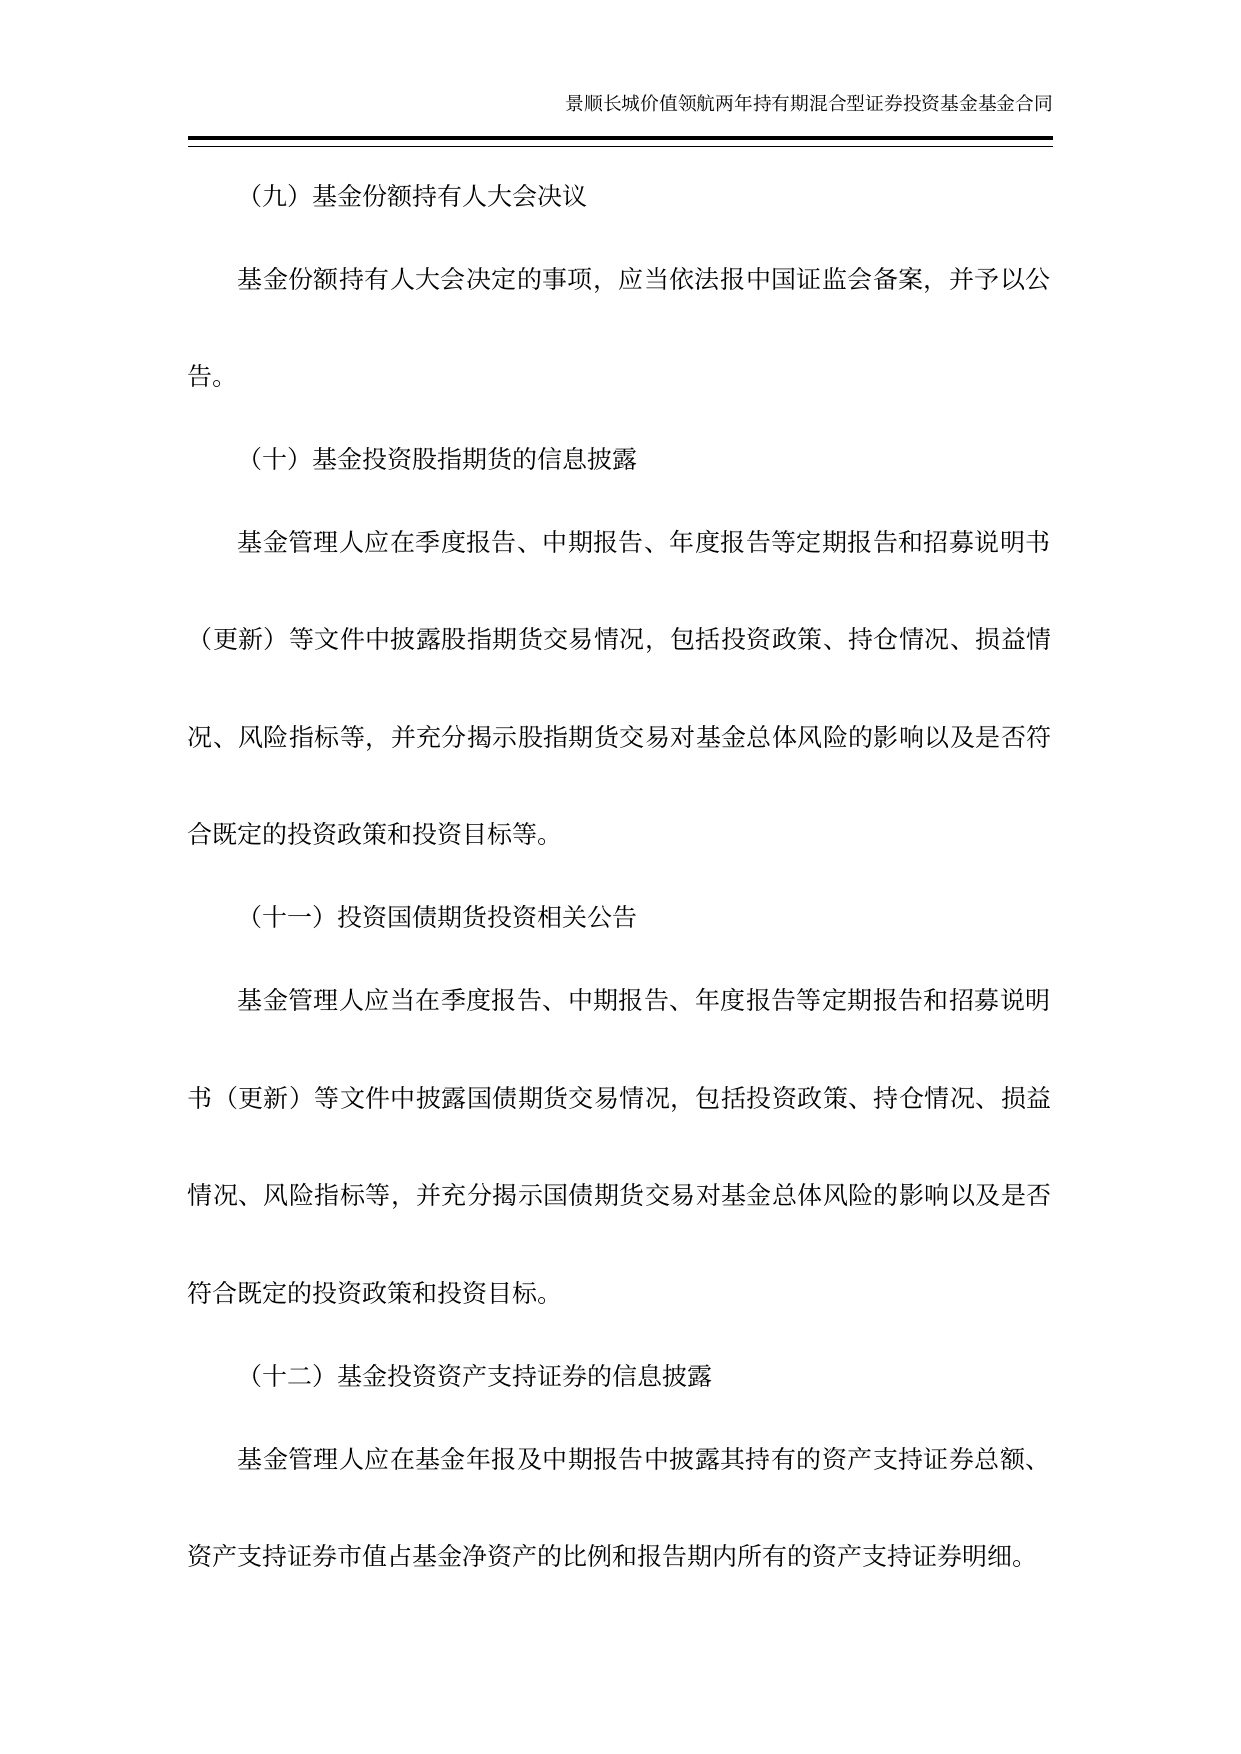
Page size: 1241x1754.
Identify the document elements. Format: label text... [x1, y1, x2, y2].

text （十一）投资国债期货投资相关公告 [187, 884, 1053, 949]
text 基金份额持有人大会决定的事项，应当依法报中国证监会备案，并予以公告。 [187, 245, 1053, 407]
text 基金管理人应当在季度报告、中期报告、年度报告等定期报告和招募说明书（更新）等文件中披露国债期货交易情况，包括投资政策、持仓情况、损益情况、风险指标等，并充分揭示国债期货交易对基金总体风险的影响以及是否符合既定的投资政策和投资目标。 [187, 967, 1053, 1324]
text （十二）基金投资资产支持证券的信息披露 [187, 1342, 1053, 1407]
text 基金管理人应在基金年报及中期报告中披露其持有的资产支持证券总额、资产支持证券市值占基金净资产的比例和报告期内所有的资产支持证券明细。 [187, 1425, 1053, 1587]
text （十）基金投资股指期货的信息披露 [187, 425, 1053, 490]
text 基金管理人应在季度报告、中期报告、年度报告等定期报告和招募说明书（更新）等文件中披露股指期货交易情况，包括投资政策、持仓情况、损益情况、风险指标等，并充分揭示股指期货交易对基金总体风险的影响以及是否符合既定的投资政策和投资目标等。 [187, 508, 1053, 866]
text （九）基金份额持有人大会决议 [187, 162, 1053, 227]
